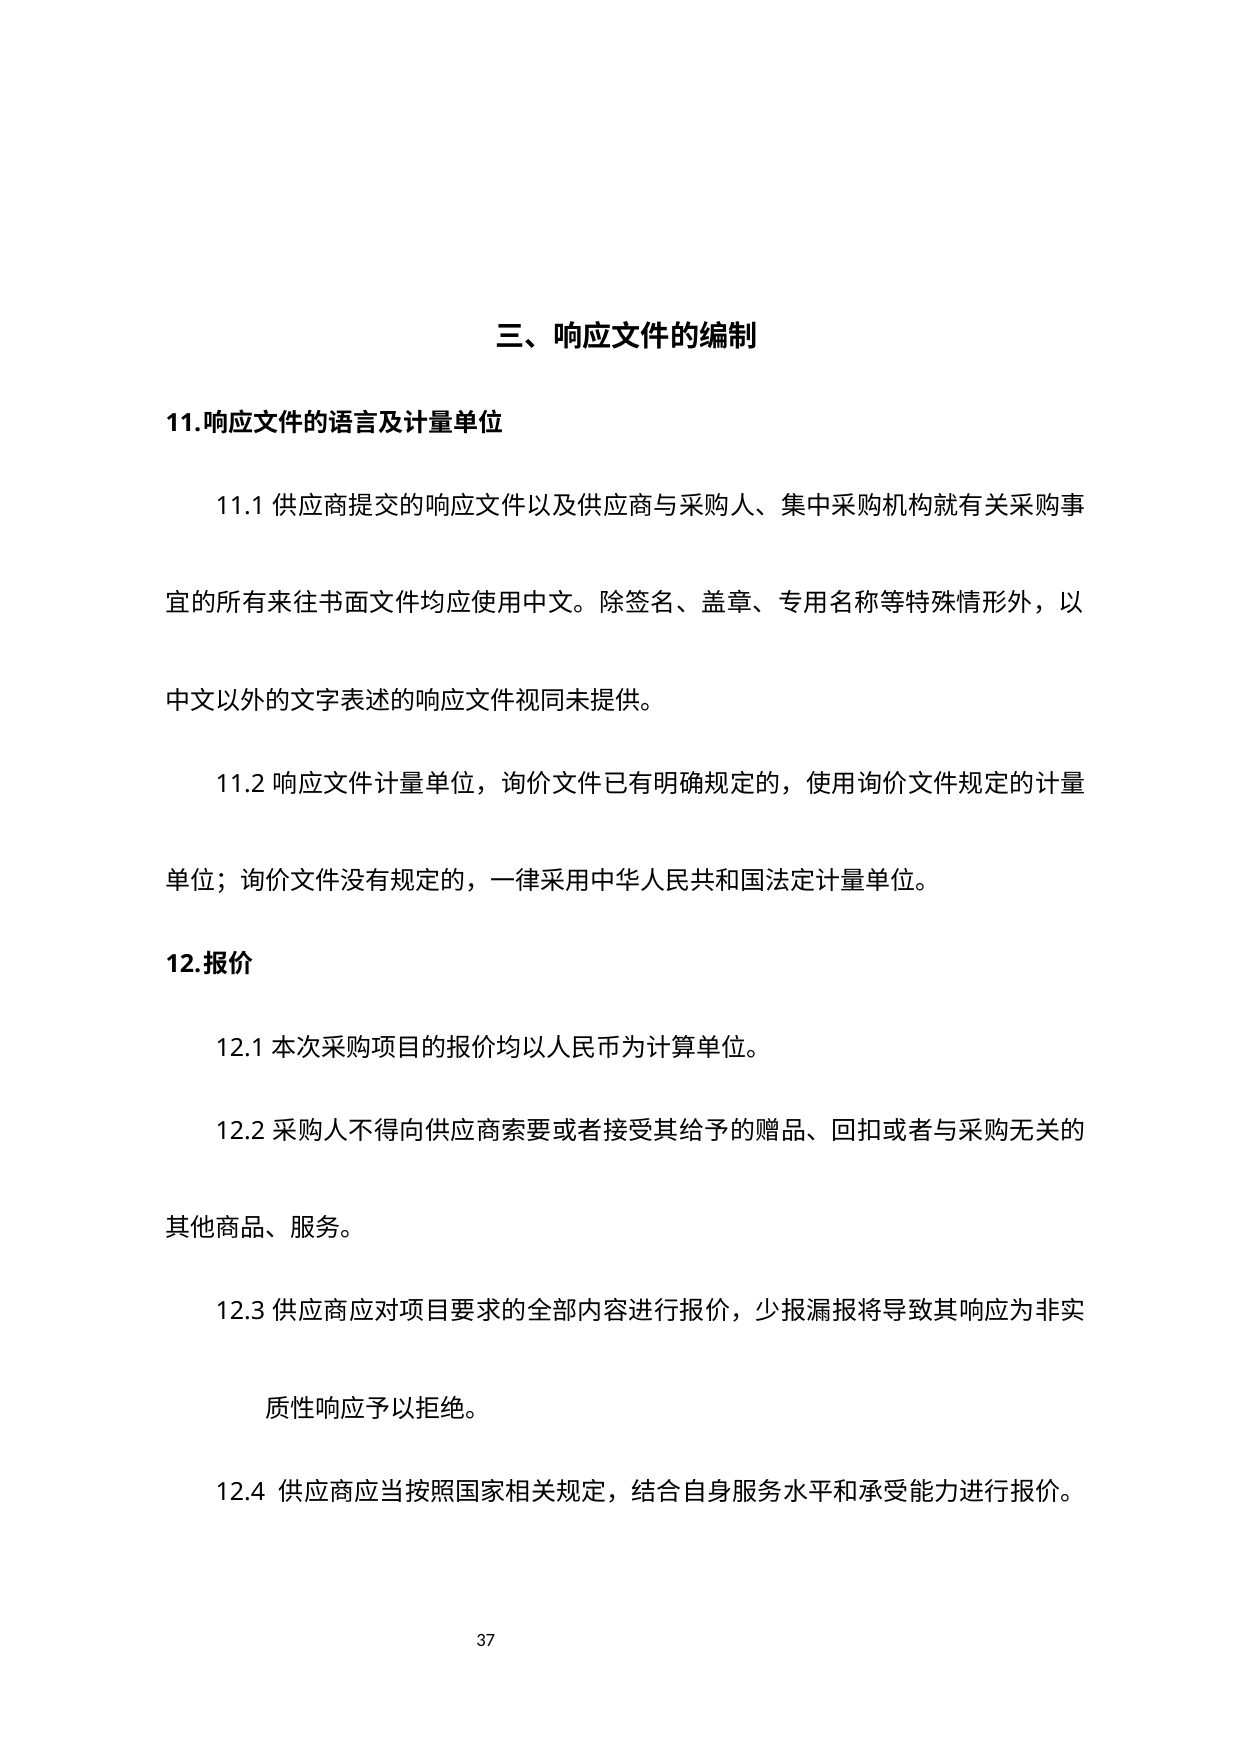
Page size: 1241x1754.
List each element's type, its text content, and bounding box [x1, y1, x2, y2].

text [165, 1457, 1087, 1522]
text 11.1 供应商提交的响应文件以及供应商与采购人、集中采购机构就有关采购事宜的所有来往书面文件均应使用中文。除签名、盖章、专用名称等特殊情形外，以中文以外的文字表述的响应文件视同未提供。 [165, 471, 1087, 731]
list 响应文件的语言及计量单位 [165, 388, 1087, 453]
text 三、响应文件的编制 [165, 302, 1087, 367]
text 12.2 采购人不得向供应商索要或者接受其给予的赠品、回扣或者与采购无关的其他商品、服务。 [165, 1096, 1087, 1258]
list 供应商应对项目要求的全部内容进行报价，少报漏报将导致其响应为非实质性响应予以拒绝。 [215, 1276, 1087, 1439]
text 12.1 本次采购项目的报价均以人民币为计算单位。 [165, 1013, 1087, 1078]
list 报价 [165, 929, 1087, 994]
text 11.2 响应文件计量单位，询价文件已有明确规定的，使用询价文件规定的计量单位；询价文件没有规定的，一律采用中华人民共和国法定计量单位。 [165, 749, 1087, 911]
